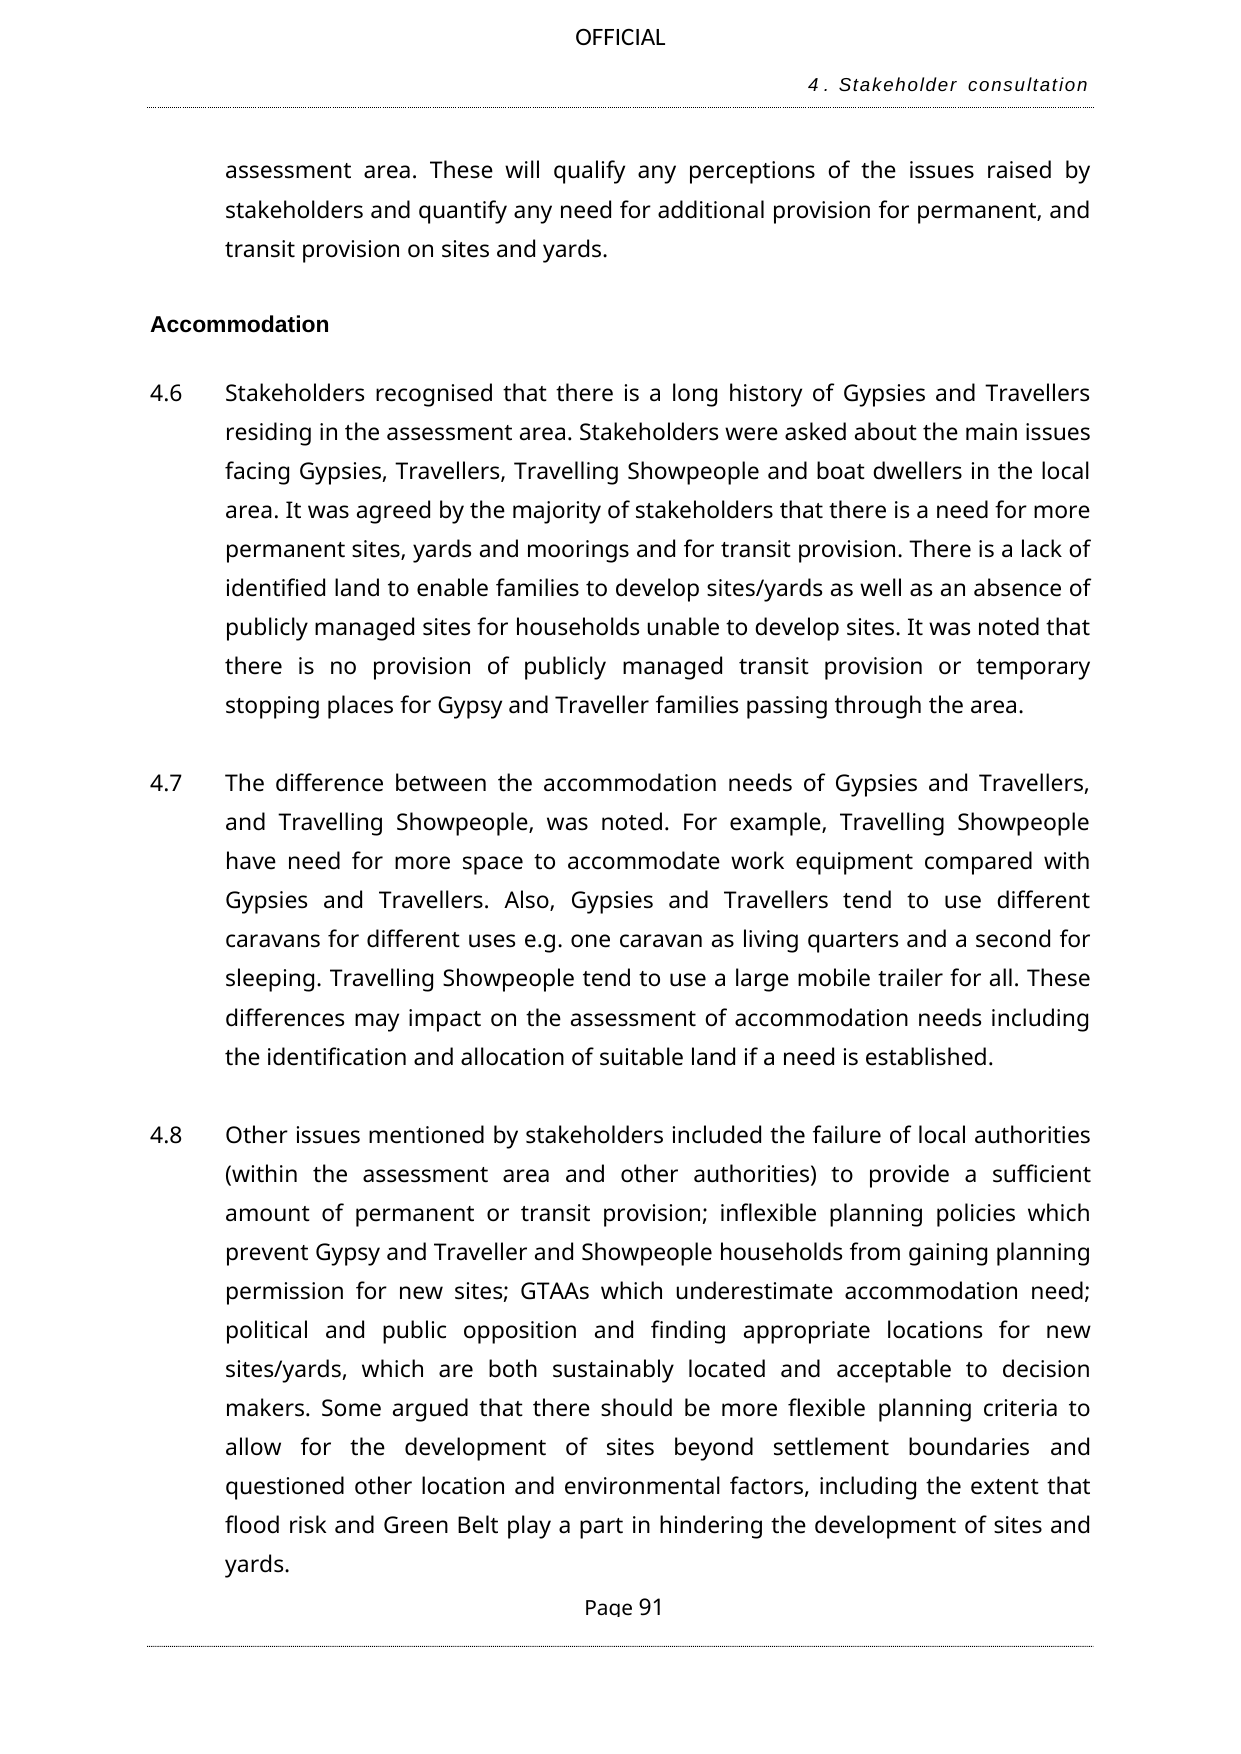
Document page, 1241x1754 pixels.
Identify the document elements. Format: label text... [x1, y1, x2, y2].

text assessment area. These will qualify any perceptions of the issues raised by stakeholders and quantify any need for additional provision for permanent, and transit provision on sites and yards. [225, 154, 1091, 264]
subtitle Accommodation [150, 311, 1186, 337]
list Other issues mentioned by stakeholders included the failure of local authorities (within the assessment area and other authorities) to provide a sufficient amount of permanent or transit provision; inflexible planning policies which prevent Gypsy and Traveller and Showpeople households from gaining planning permission for new sites; GTAAs which underestimate accommodation need; political and public opposition and finding appropriate locations for new sites/yards, which are both sustainably located and acceptable to decision makers. Some argued that there should be more flexible planning criteria to allow for the development of sites beyond settlement boundaries and questioned other location and environmental factors, including the extent that flood risk and Green Belt play a part in hindering the development of sites and yards. [150, 1119, 1091, 1579]
list The difference between the accommodation needs of Gypsies and Travellers, and Travelling Showpeople, was noted. For example, Travelling Showpeople have need for more space to accommodate work equipment compared with Gypsies and Travellers. Also, Gypsies and Travellers tend to use different caravans for different uses e.g. one caravan as living quarters and a second for sleeping. Travelling Showpeople tend to use a large mobile trailer for all. These differences may impact on the assessment of accommodation needs including the identification and allocation of suitable land if a need is established. [150, 767, 1091, 1072]
list Stakeholders recognised that there is a long history of Gypsies and Travellers residing in the assessment area. Stakeholders were asked about the main issues facing Gypsies, Travellers, Travelling Showpeople and boat dwellers in the local area. It was agreed by the majority of stakeholders that there is a need for more permanent sites, yards and moorings and for transit provision. There is a lack of identified land to enable families to develop sites/yards as well as an absence of publicly managed sites for households unable to develop sites. It was noted that there is no provision of publicly managed transit provision or temporary stopping places for Gypsy and Traveller families passing through the area. [150, 377, 1091, 720]
